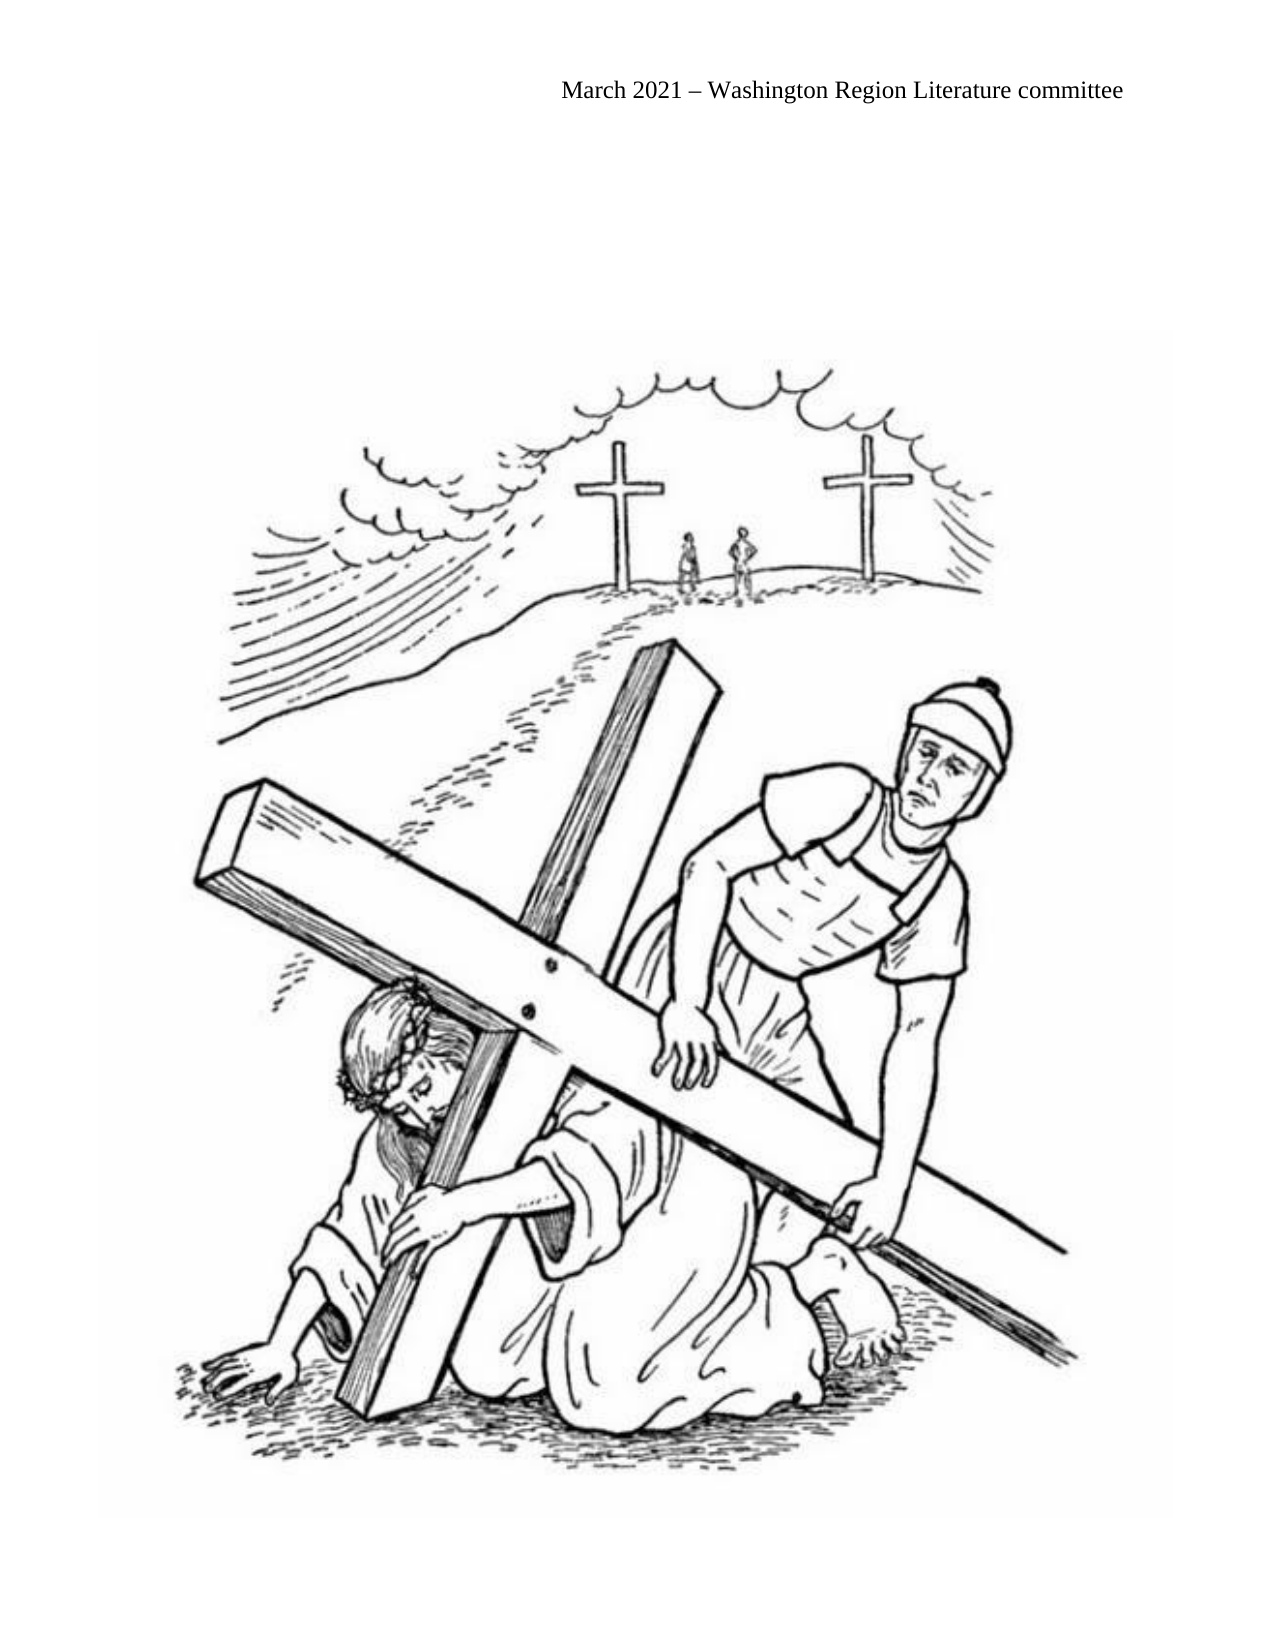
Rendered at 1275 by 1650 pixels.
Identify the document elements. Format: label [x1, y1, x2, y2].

picture [97, 330, 1174, 1518]
